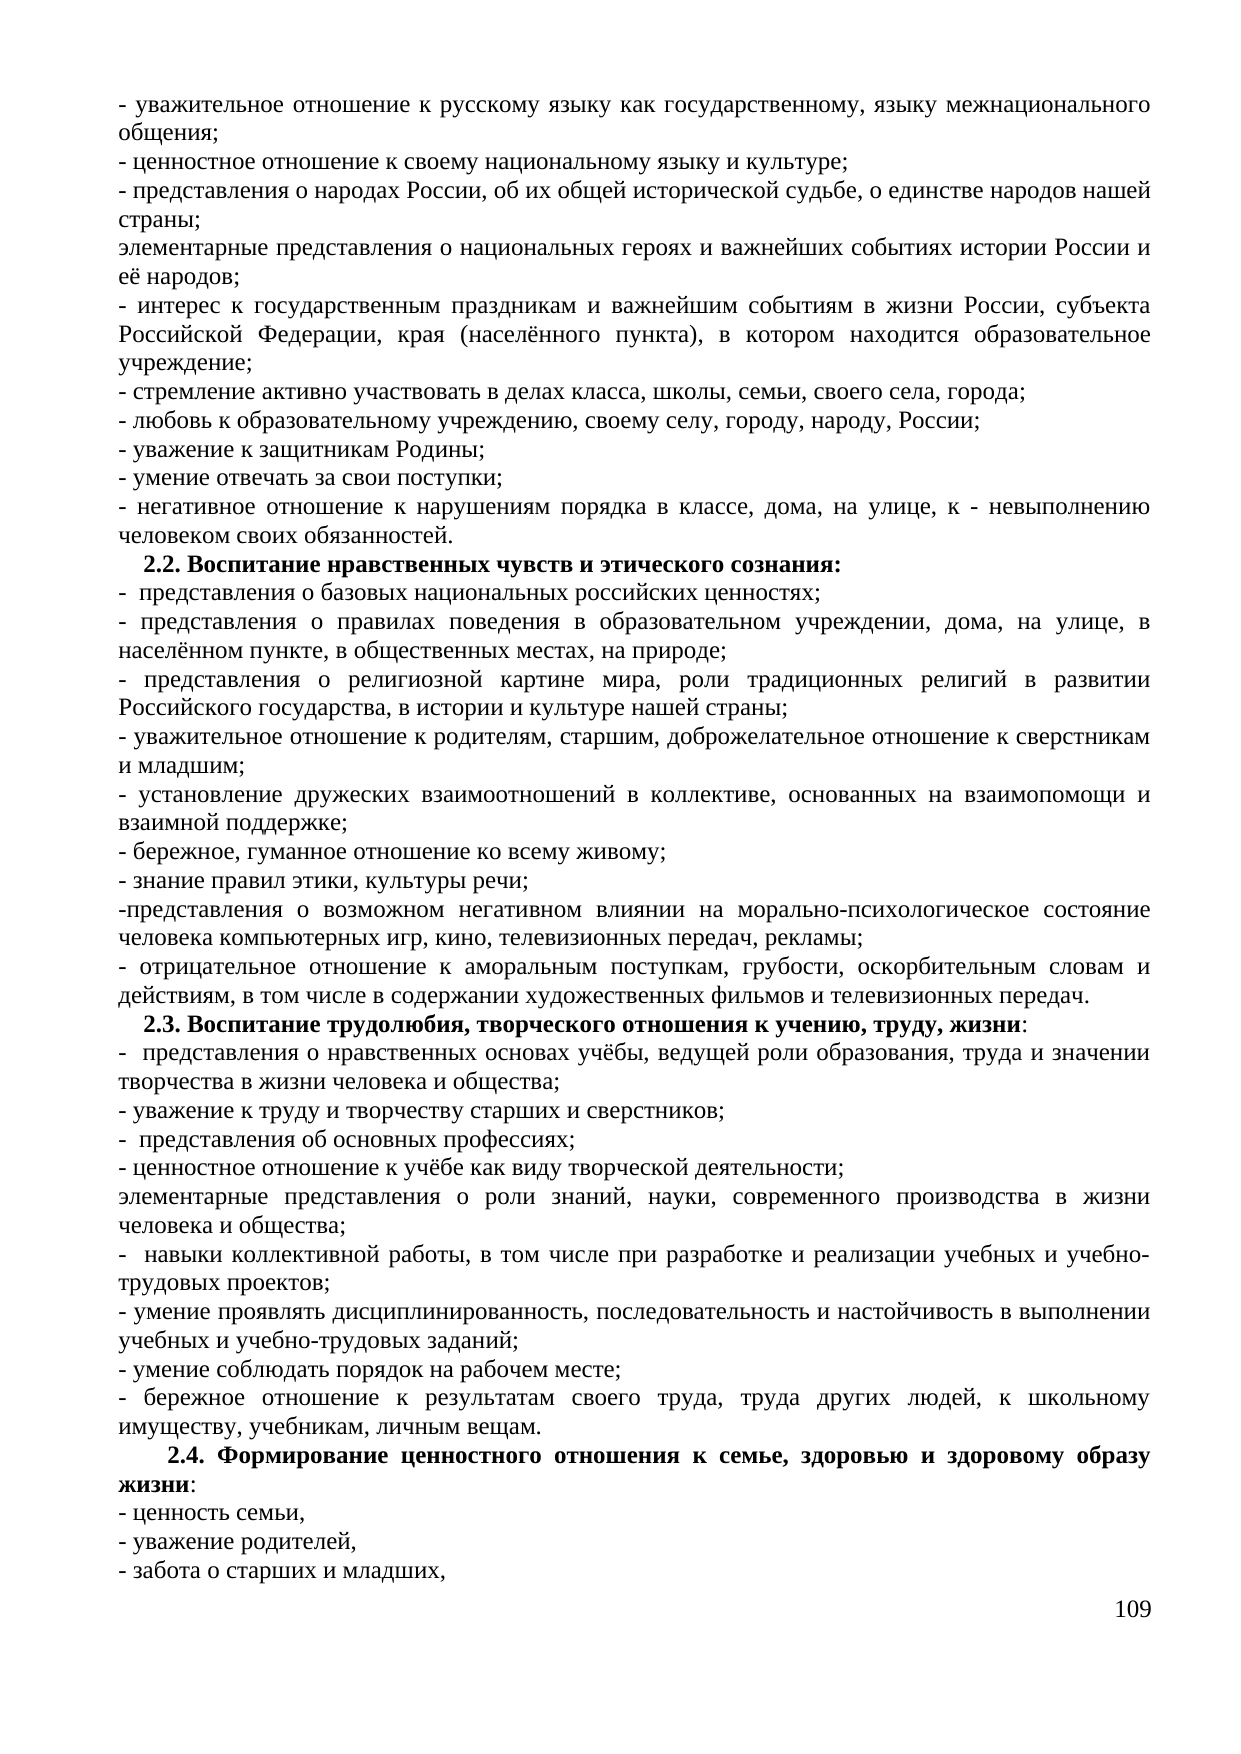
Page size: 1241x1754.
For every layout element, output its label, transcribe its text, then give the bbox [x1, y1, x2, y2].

text 2.2. Воспитание нравственных чувств и этического сознания: [118, 549, 1152, 577]
text - бережное, гуманное отношение ко всему живому; [118, 836, 1152, 865]
text - знание правил этики, культуры речи; [118, 865, 1152, 894]
text - представления о нравственных основах учёбы, ведущей роли образования, труда и значении творчества в жизни человека и общества; [118, 1037, 1152, 1095]
text - уважение к труду и творчеству старших и сверстников; [118, 1095, 1152, 1124]
text - навыки коллективной работы, в том числе при разработке и реализации учебных и учебно-трудовых проектов; [118, 1239, 1152, 1296]
text - негативное отношение к нарушениям порядка в классе, дома, на улице, к - невыполнению человеком своих обязанностей. [118, 491, 1152, 549]
text - представления о базовых национальных российских ценностях; [118, 577, 1152, 606]
text 2.4. Формирование ценностного отношения к семье, здоровью и здоровому образу жизни: [118, 1440, 1152, 1497]
text - уважение родителей, [118, 1526, 1152, 1555]
text - умение проявлять дисциплинированность, последовательность и настойчивость в выполнении учебных и учебно-трудовых заданий; [118, 1296, 1152, 1354]
text 2.3. Воспитание трудолюбия, творческого отношения к учению, труду, жизни: [118, 1009, 1152, 1037]
text - бережное отношение к результатам своего труда, труда других людей, к школьному имуществу, учебникам, личным вещам. [118, 1382, 1152, 1440]
text - стремление активно участвовать в делах класса, школы, семьи, своего села, города; [118, 376, 1152, 405]
text элементарные представления о национальных героях и важнейших событиях истории России и её народов; [118, 232, 1152, 290]
text элементарные представления о роли знаний, науки, современного производства в жизни человека и общества; [118, 1181, 1152, 1239]
text - представления о народах России, об их общей исторической судьбе, о единстве народов нашей страны; [118, 175, 1152, 232]
text - представления о правилах поведения в образовательном учреждении, дома, на улице, в населённом пункте, в общественных местах, на природе; [118, 606, 1152, 664]
text - интерес к государственным праздникам и важнейшим событиям в жизни России, субъекта Российской Федерации, края (населённого пункта), в котором находится образовательное учреждение; [118, 290, 1152, 376]
text - отрицательное отношение к аморальным поступкам, грубости, оскорбительным словам и действиям, в том числе в содержании художественных фильмов и телевизионных передач. [118, 951, 1152, 1009]
text - уважительное отношение к русскому языку как государственному, языку межнационального общения; [118, 89, 1152, 146]
text - установление дружеских взаимоотношений в коллективе, основанных на взаимопомощи и взаимной поддержке; [118, 779, 1152, 836]
text - представления об основных профессиях; [118, 1124, 1152, 1152]
text - ценность семьи, [118, 1497, 1152, 1526]
text - представления о религиозной картине мира, роли традиционных религий в развитии Российского государства, в истории и культуре нашей страны; [118, 664, 1152, 721]
text -представления о возможном негативном влиянии на морально-психологическое состояние человека компьютерных игр, кино, телевизионных передач, рекламы; [118, 894, 1152, 951]
text - забота о старших и младших, [118, 1555, 1152, 1584]
text - уважительное отношение к родителям, старшим, доброжелательное отношение к сверстникам и младшим; [118, 721, 1152, 779]
text - уважение к защитникам Родины; [118, 434, 1152, 462]
text - умение отвечать за свои поступки; [118, 462, 1152, 491]
text - ценностное отношение к учёбе как виду творческой деятельности; [118, 1152, 1152, 1181]
text - ценностное отношение к своему национальному языку и культуре; [118, 146, 1152, 175]
text - умение соблюдать порядок на рабочем месте; [118, 1354, 1152, 1382]
text - любовь к образовательному учреждению, своему селу, городу, народу, России; [118, 405, 1152, 434]
